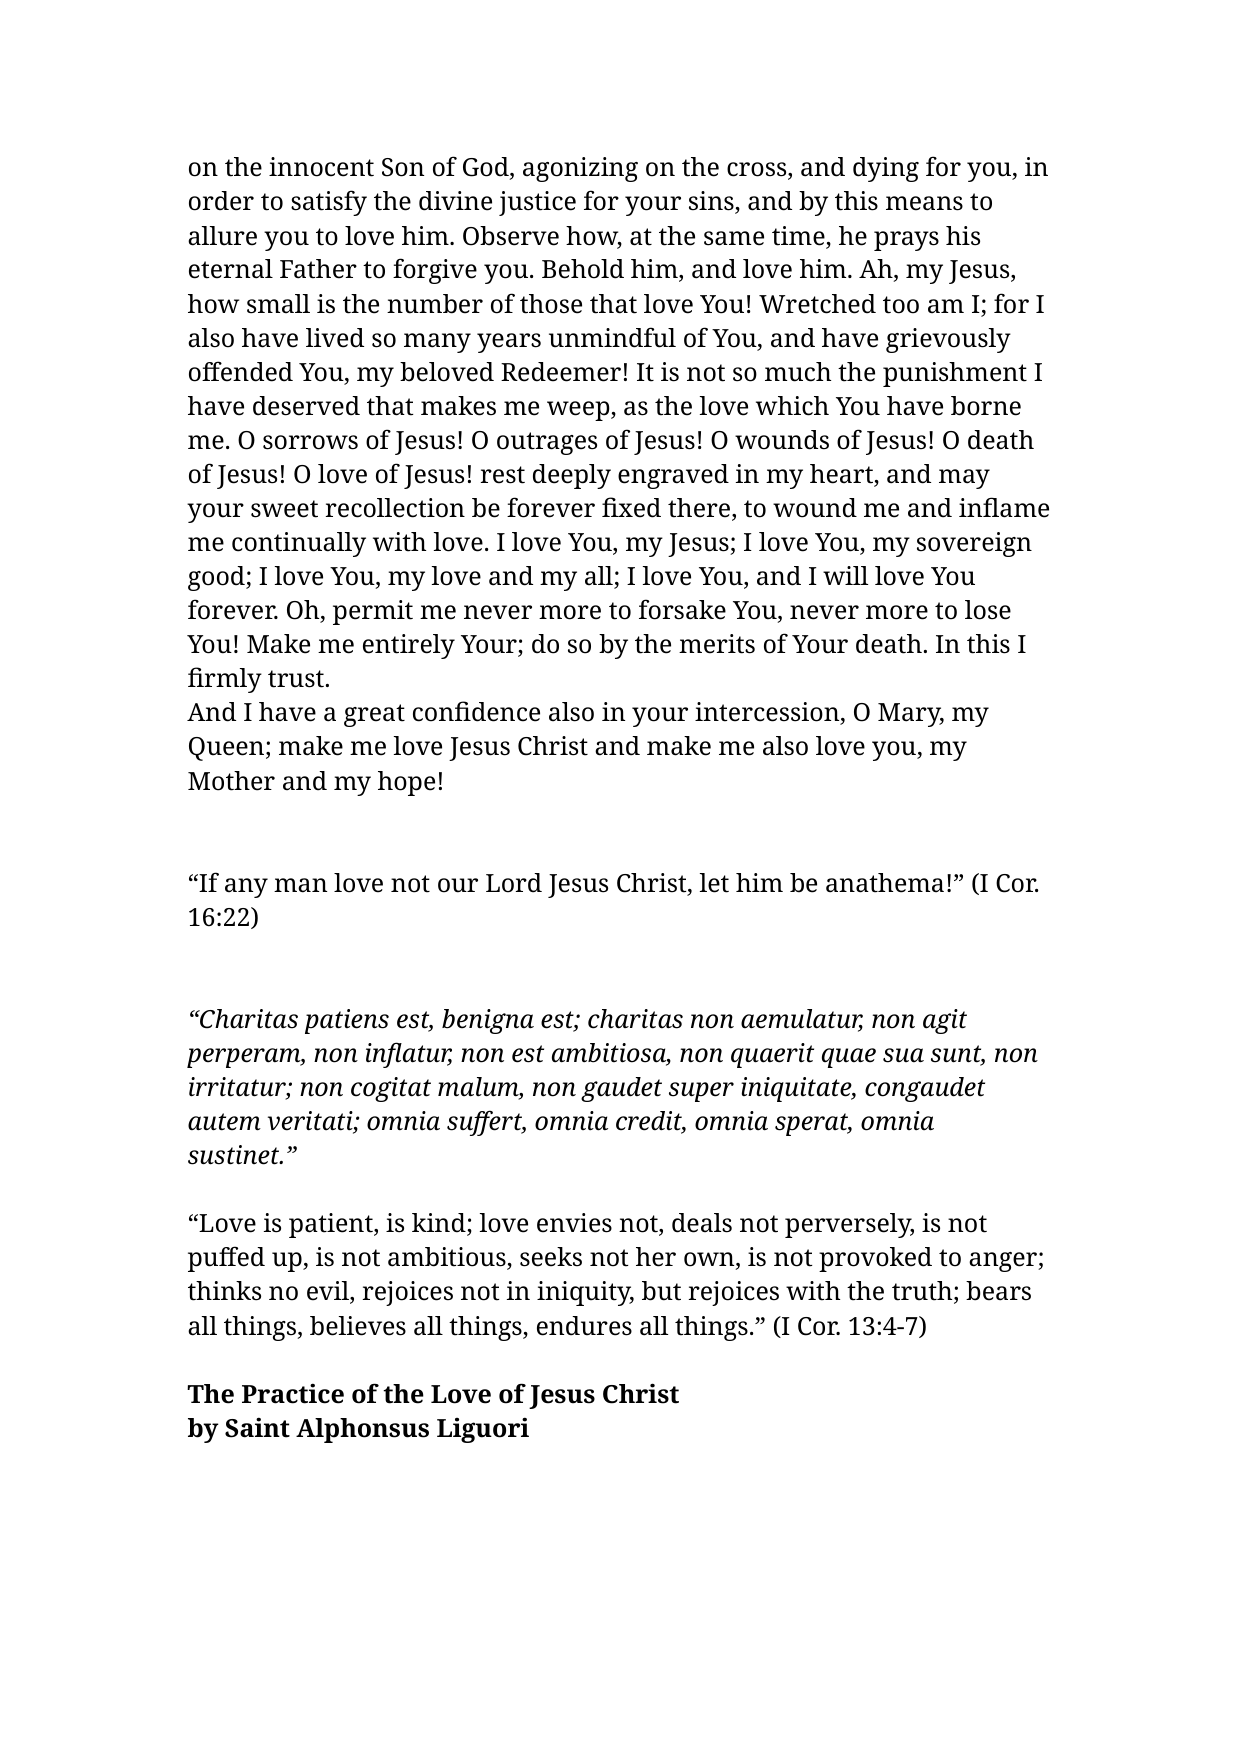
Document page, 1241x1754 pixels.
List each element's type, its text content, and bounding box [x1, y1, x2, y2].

text by Saint Alphonsus Liguori [187, 1410, 1053, 1444]
text “Love is patient, is kind; love envies not, deals not perversely, is not puffed up, is not ambitious, seeks not her own, is not provoked to anger; thinks no evil, rejoices not in iniquity, but rejoices with the truth; bears all things, believes all things, endures all things.” (I Cor. 13:4-7) [187, 1206, 1053, 1342]
text “Charitas patiens est, benigna est; charitas non aemulatur, non agit perperam, non inflatur, non est ambitiosa, non quaerit quae sua sunt, non irritatur; non cogitat malum, non gaudet super iniquitate, congaudet autem veritati; omnia suffert, omnia credit, omnia sperat, omnia sustinet.” [187, 1002, 1053, 1172]
text “If any man love not our Lord Jesus Christ, let him be anathema!” (I Cor. 16:22) [187, 865, 1053, 933]
text The Practice of the Love of Jesus Christ [187, 1376, 1053, 1410]
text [187, 150, 1053, 695]
text And I have a great confidence also in your intercession, O Mary, my Queen; make me love Jesus Christ and make me also love you, my Mother and my hope! [187, 695, 1053, 797]
